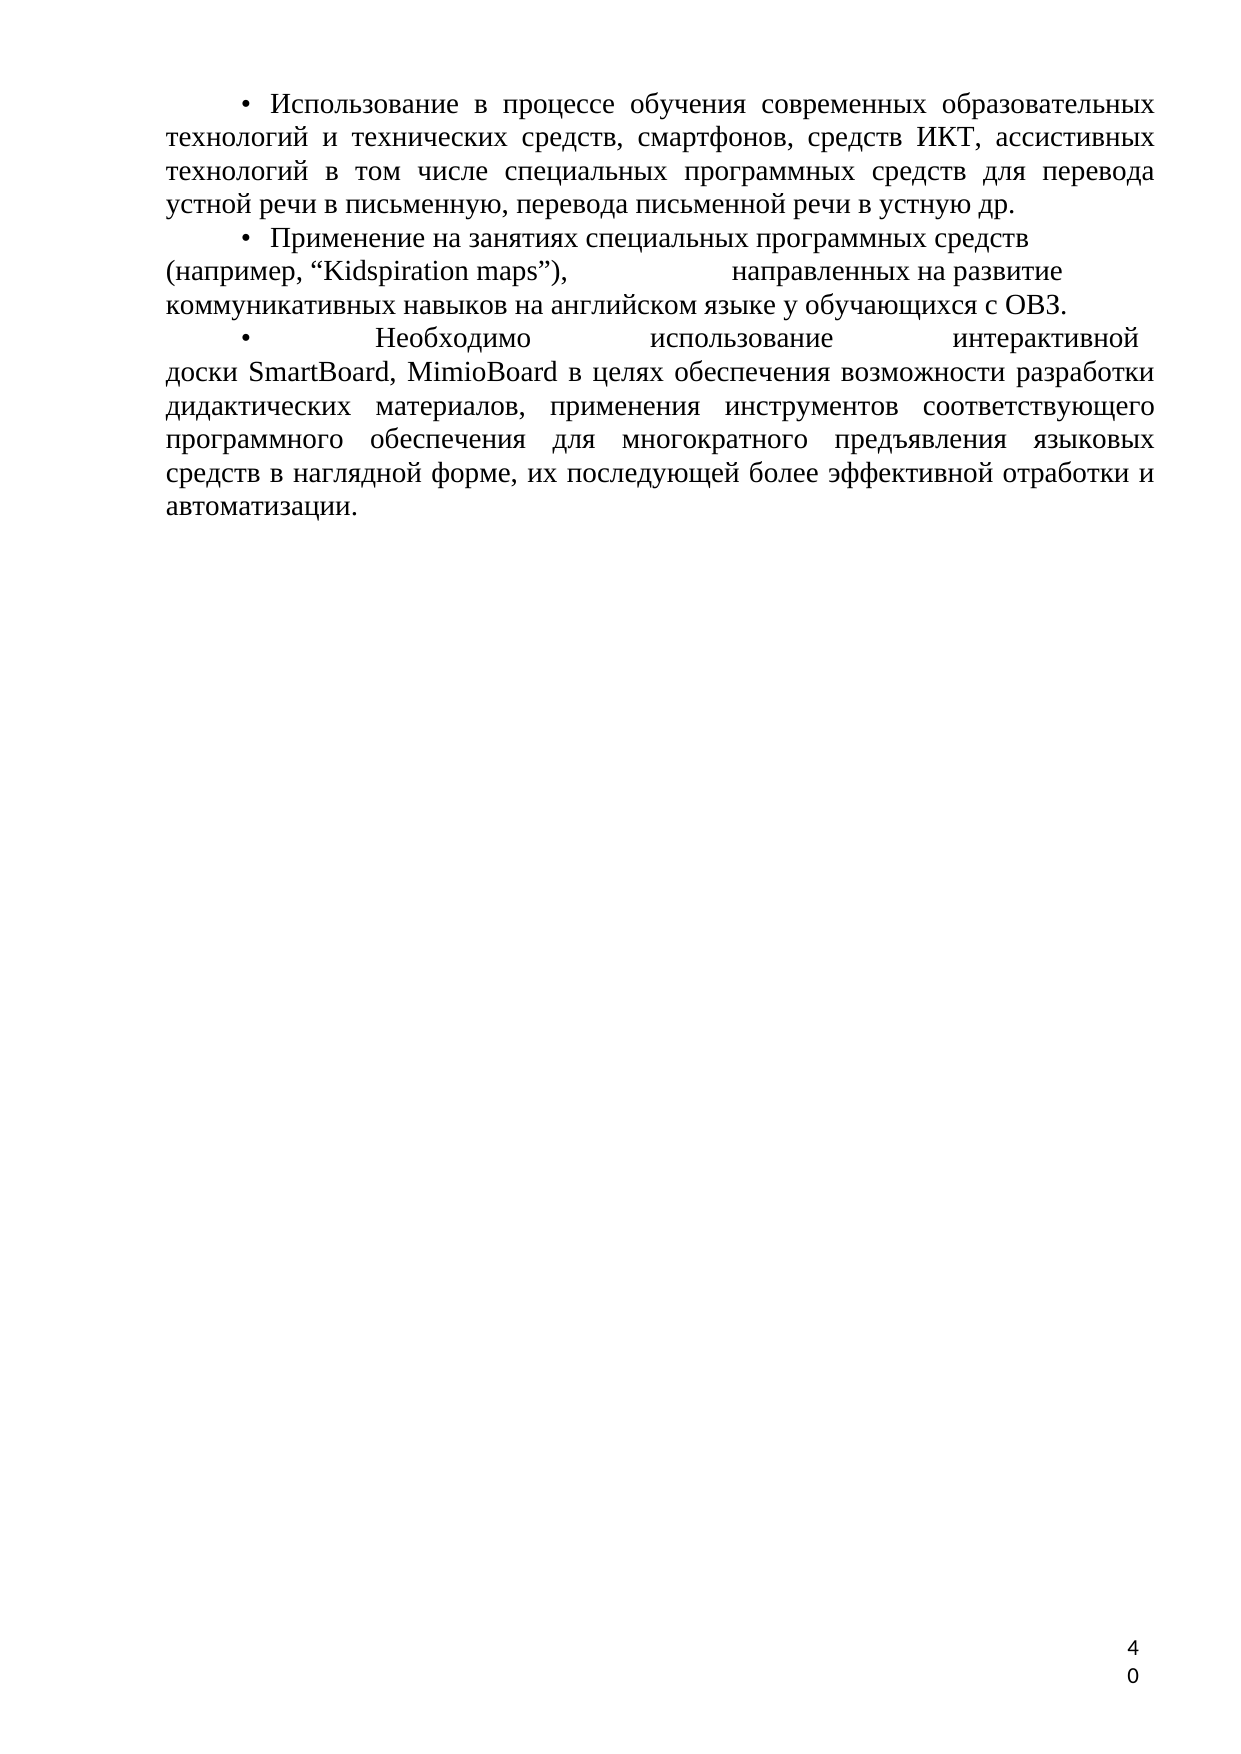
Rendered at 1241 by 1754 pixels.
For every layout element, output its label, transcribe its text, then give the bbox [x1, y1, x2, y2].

list Использование в процессе обучения современных образовательных технологий и технических средств, смартфонов, средств ИКТ, ассистивных технологий в том числе специальных программных средств для перевода устной речи в письменную, перевода письменной речи в устную др. [166, 86, 1156, 220]
list Применение на занятиях специальных программных средств [166, 220, 1156, 253]
text (например, “Kidspiration maps”), направленных на развитие [166, 253, 1156, 287]
text коммуникативных навыков на английском языке у обучающихся с ОВЗ. [166, 287, 1156, 321]
text доски SmartBoard, MimioBoard в целях обеспечения возможности разработки дидактических материалов, применения инструментов соответствующего программного обеспечения для многократного предъявления языковых средств в наглядной форме, их последующей более эффективной отработки и автоматизации. [166, 354, 1156, 522]
list Необходимо использование интерактивной [166, 321, 1156, 354]
